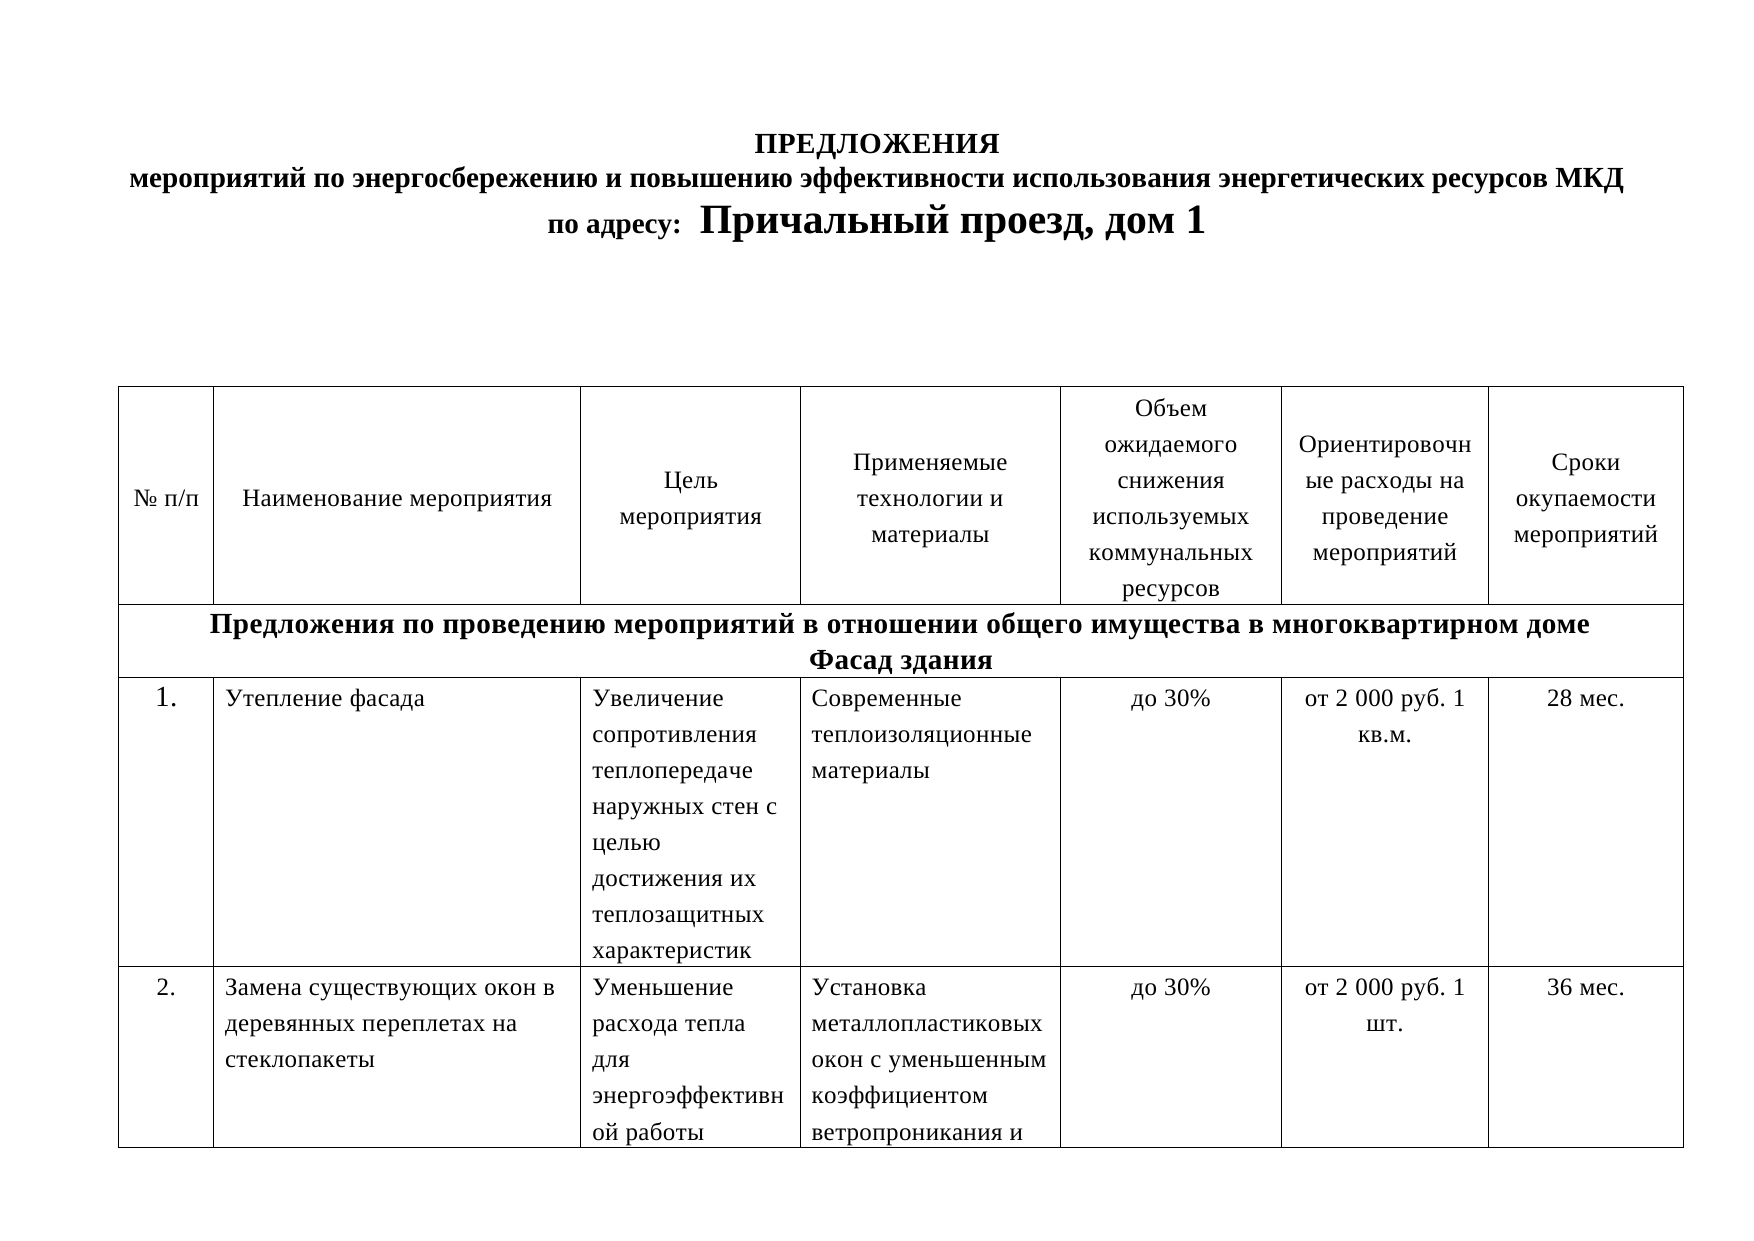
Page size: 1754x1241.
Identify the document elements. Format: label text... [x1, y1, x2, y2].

table_cell 28 мес. [1489, 678, 1683, 966]
table_header Наименование мероприятия [214, 387, 580, 603]
table_cell 2. [119, 967, 213, 1147]
table_cell от 2 000 руб. 1 кв.м. [1282, 678, 1488, 966]
table_cell Увеличение сопротивления теплопередаче наружных стен с целью достижения их теплозащитных характеристик [581, 678, 800, 966]
table_header Ориентировочные расходы на проведение мероприятий [1282, 387, 1488, 603]
table_cell 1. [119, 678, 213, 966]
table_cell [214, 967, 580, 1147]
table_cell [801, 967, 1060, 1147]
table_header Цель мероприятия [581, 387, 800, 603]
text ПРЕДЛОЖЕНИЯ [118, 124, 1636, 161]
table_header Сроки окупаемости мероприятий [1489, 387, 1683, 603]
table_cell Современные теплоизоляционные материалы [801, 678, 1060, 966]
table_cell Утепление фасада [214, 678, 580, 966]
table_header Применяемые технологии и материалы [801, 387, 1060, 603]
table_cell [581, 967, 800, 1147]
table_cell 36 мес. [1489, 967, 1683, 1147]
table_cell до 30% [1061, 678, 1281, 966]
table_header Объем ожидаемого снижения используемых коммунальных ресурсов [1061, 387, 1281, 603]
table_cell до 30% [1061, 967, 1281, 1147]
table_header № п/п [119, 387, 213, 603]
table_cell Предложения по проведению мероприятий в отношении общего имущества в многоквартирном доме Фасад здания [119, 605, 1683, 677]
table_cell от 2 000 руб. 1 шт. [1282, 967, 1488, 1147]
text мероприятий по энергосбережению и повышению эффективности использования энергетических ресурсов МКД по адресу: Причальный проезд, дом 1 [118, 161, 1636, 242]
